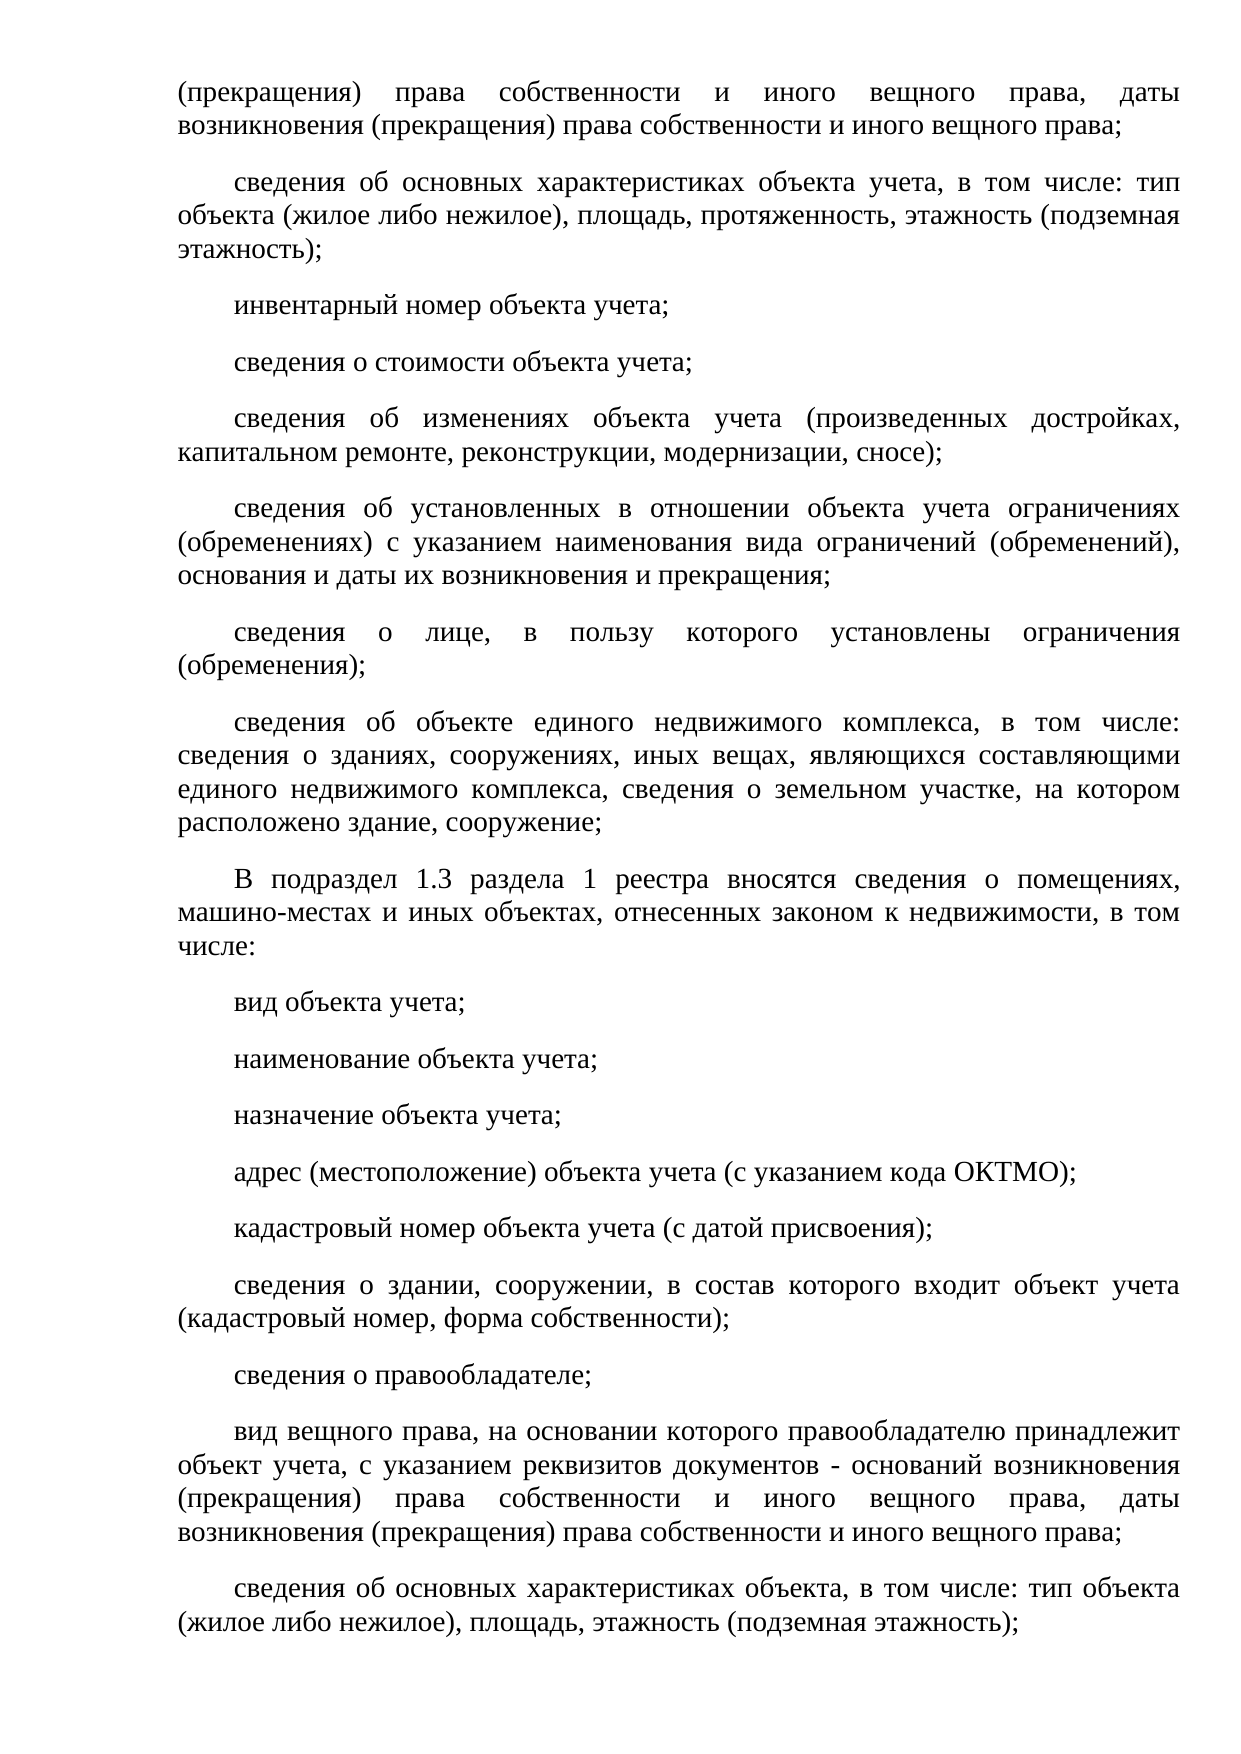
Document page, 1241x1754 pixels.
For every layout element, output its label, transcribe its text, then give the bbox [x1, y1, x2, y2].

text кадастровый номер объекта учета (с датой присвоения); [177, 1210, 1181, 1244]
text назначение объекта учета; [177, 1097, 1181, 1131]
text наименование объекта учета; [177, 1041, 1181, 1074]
text сведения об основных характеристиках объекта учета, в том числе: тип объекта (жилое либо нежилое), площадь, протяженность, этажность (подземная этажность); [177, 164, 1181, 264]
text адрес (местоположение) объекта учета (с указанием кода ОКТМО); [177, 1154, 1181, 1187]
text сведения о здании, сооружении, в состав которого входит объект учета (кадастровый номер, форма собственности); [177, 1267, 1181, 1334]
text сведения о правообладателе; [177, 1357, 1181, 1390]
text инвентарный номер объекта учета; [177, 287, 1181, 321]
text сведения о лице, в пользу которого установлены ограничения (обременения); [177, 614, 1181, 681]
text сведения об объекте единого недвижимого комплекса, в том числе: сведения о зданиях, сооружениях, иных вещах, являющихся составляющими единого недвижимого комплекса, сведения о земельном участке, на котором расположено здание, сооружение; [177, 704, 1181, 838]
text сведения об основных характеристиках объекта, в том числе: тип объекта (жилое либо нежилое), площадь, этажность (подземная этажность); [177, 1570, 1181, 1637]
text сведения об установленных в отношении объекта учета ограничениях (обременениях) с указанием наименования вида ограничений (обременений), основания и даты их возникновения и прекращения; [177, 490, 1181, 591]
text вид объекта учета; [177, 984, 1181, 1018]
text сведения об изменениях объекта учета (произведенных достройках, капитальном ремонте, реконструкции, модернизации, сносе); [177, 400, 1181, 467]
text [177, 74, 1181, 141]
text сведения о стоимости объекта учета; [177, 344, 1181, 377]
text В подраздел 1.3 раздела 1 реестра вносятся сведения о помещениях, машино-местах и иных объектах, отнесенных законом к недвижимости, в том числе: [177, 861, 1181, 962]
